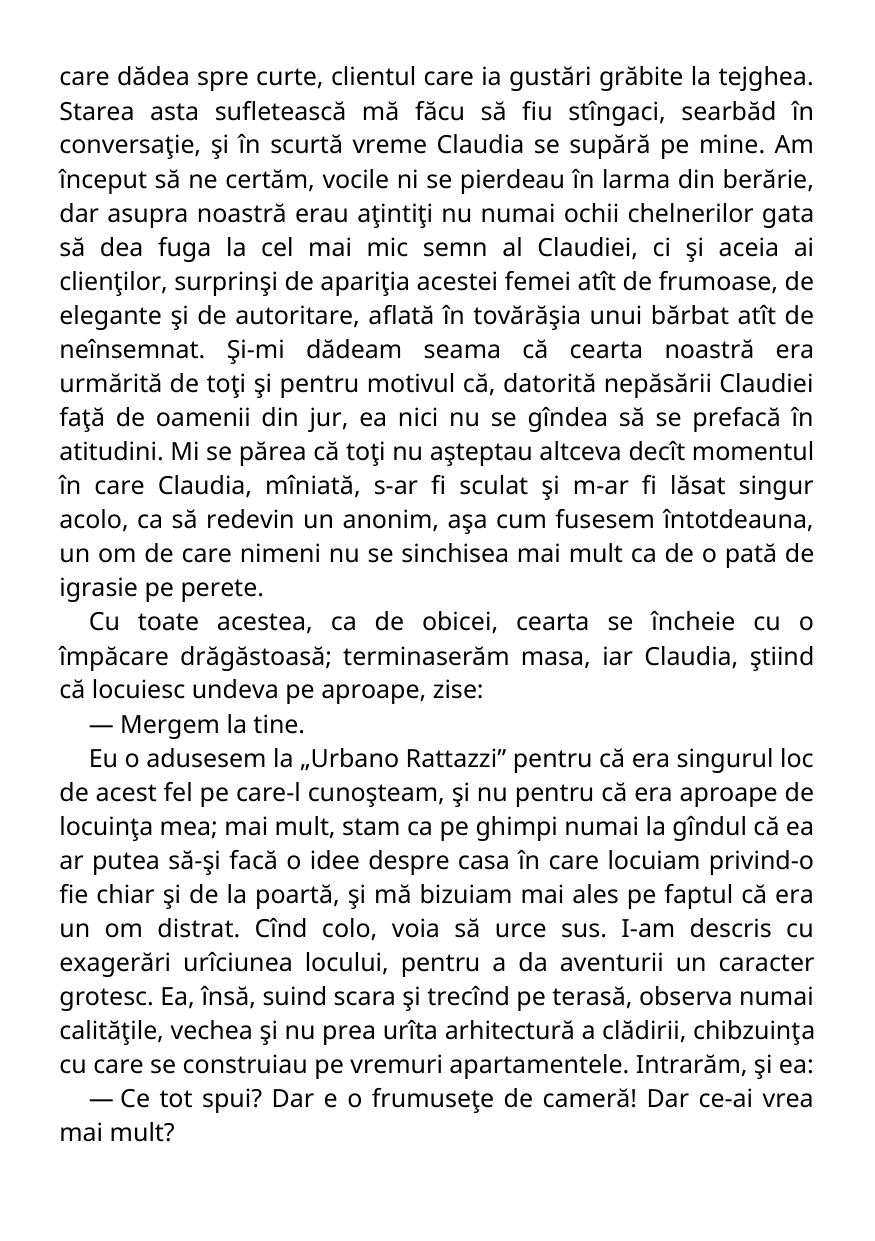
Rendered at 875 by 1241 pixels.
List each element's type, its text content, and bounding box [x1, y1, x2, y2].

text Cu toate acestea, ca de obicei, cearta se încheie cu o împăcare drăgăstoasă; terminaserăm masa, iar Claudia, ştiind că locuiesc undeva pe aproape, zise: [59, 604, 815, 706]
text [59, 59, 815, 604]
text Eu o adusesem la „Urbano Rattazzi” pentru că era singurul loc de acest fel pe care-l cunoşteam, şi nu pentru că era aproape de locuinţa mea; mai mult, stam ca pe ghimpi numai la gîndul că ea ar putea să-şi facă o idee despre casa în care locuiam privind-o fie chiar şi de la poartă, şi mă bizuiam mai ales pe faptul că era un om distrat. Cînd colo, voia să urce sus. I-am descris cu exagerări urîciunea locului, pentru a da aventurii un caracter grotesc. Ea, însă, suind scara şi trecînd pe terasă, observa numai calităţile, vechea şi nu prea urîta arhitectură a clădirii, chibzuinţa cu care se construiau pe vremuri apartamentele. Intrarăm, şi ea: [59, 740, 815, 1081]
text ― Ce tot spui? Dar e o frumuseţe de cameră! Dar ce-ai vrea mai mult? [59, 1081, 815, 1149]
text ― Mergem la tine. [59, 706, 815, 740]
